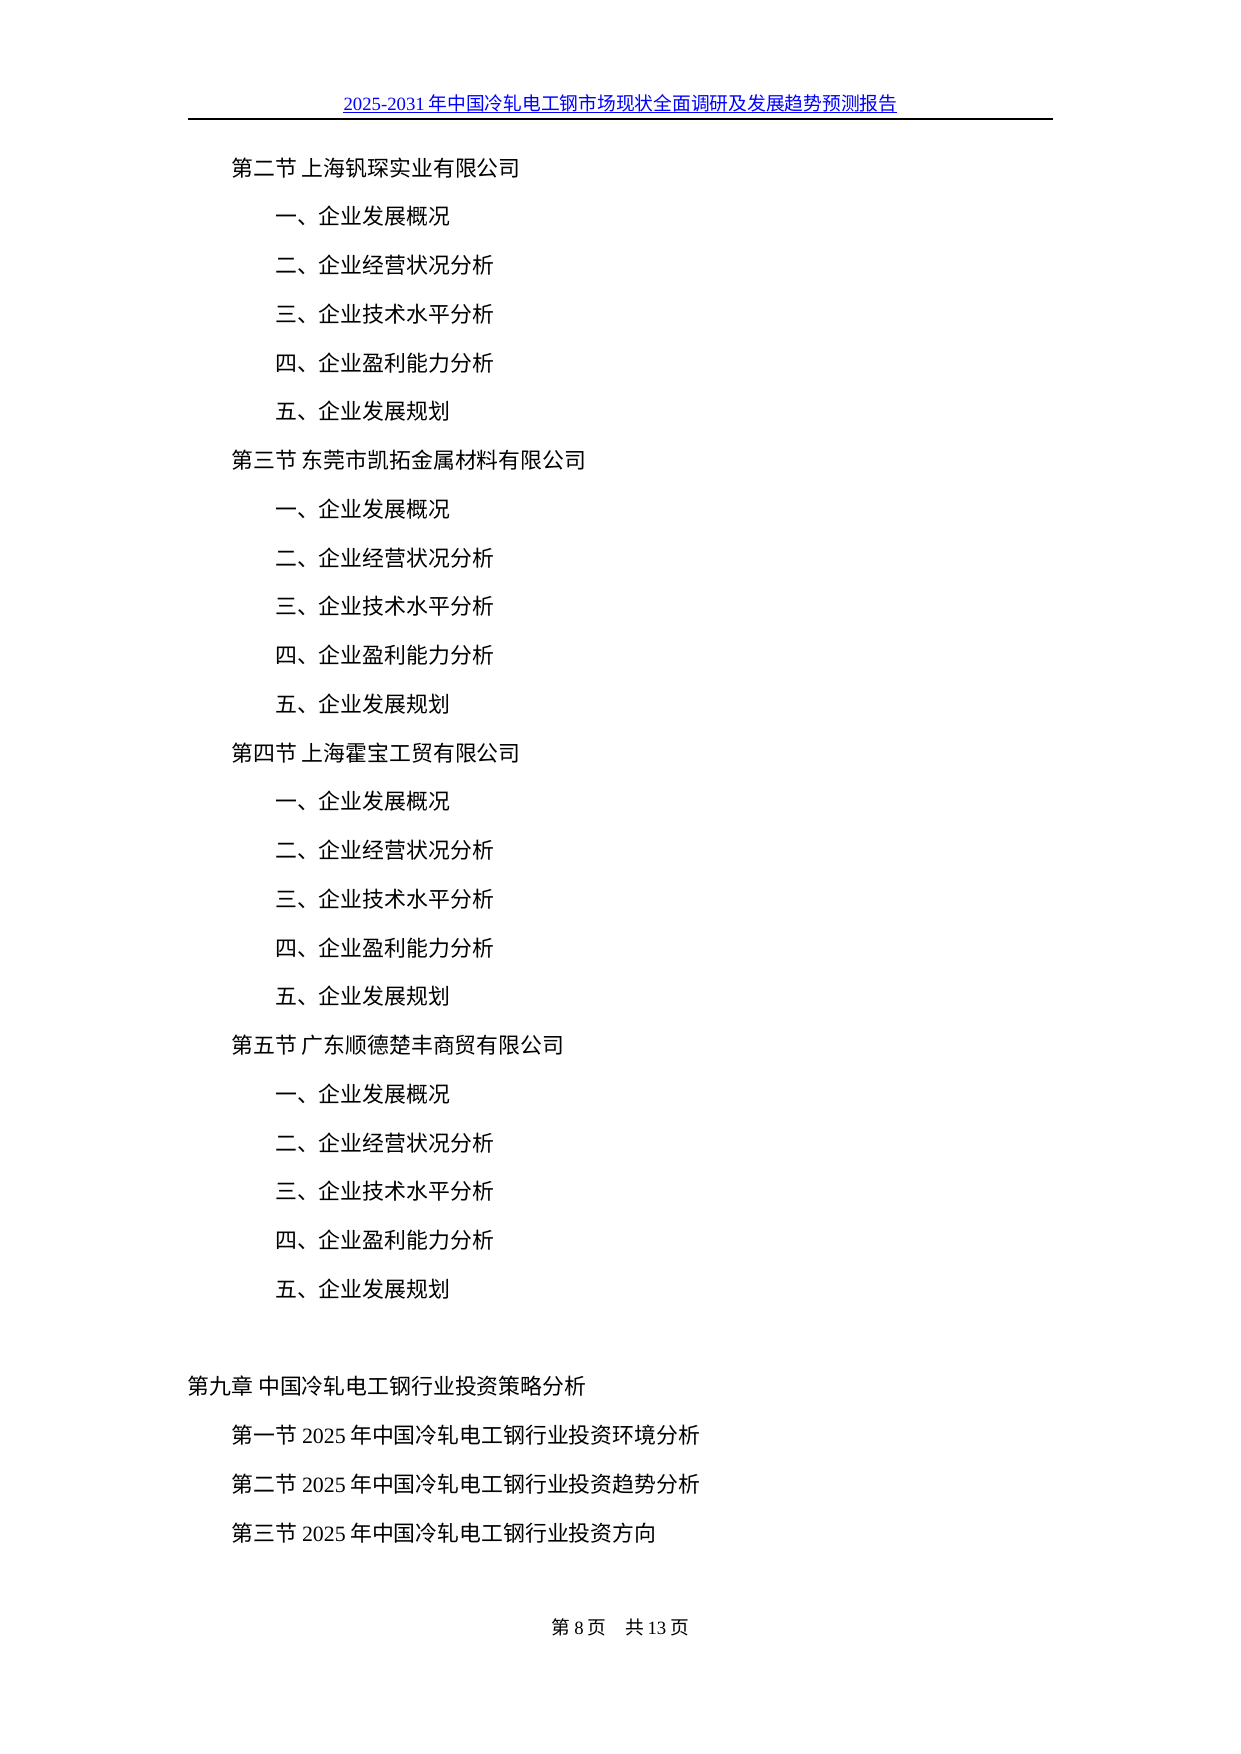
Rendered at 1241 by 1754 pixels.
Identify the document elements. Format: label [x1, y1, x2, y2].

text [187, 150, 1053, 1548]
